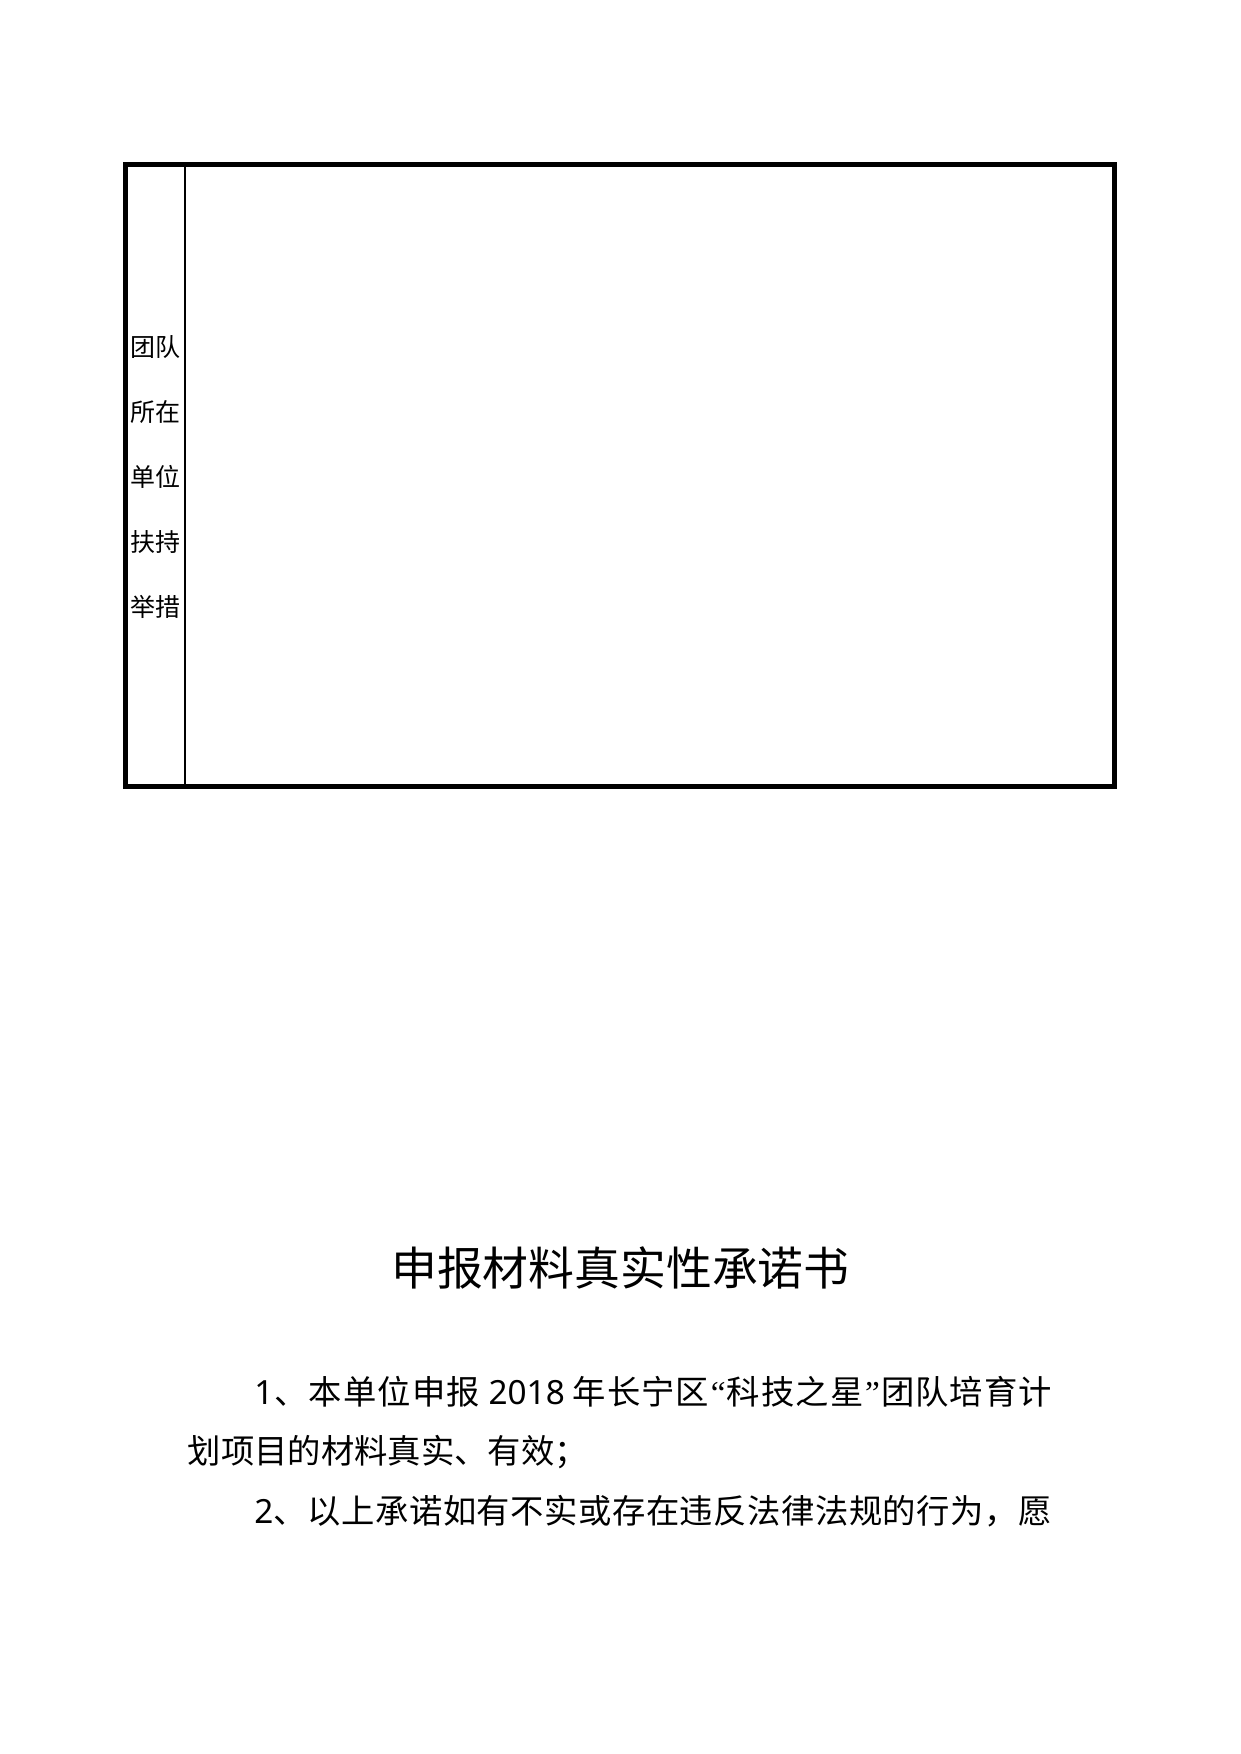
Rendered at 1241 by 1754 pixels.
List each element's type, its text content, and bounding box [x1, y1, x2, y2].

table_cell 团队所在单位扶持举措 [128, 167, 184, 784]
table_cell [186, 167, 1112, 784]
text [187, 1476, 1053, 1535]
text 申报材料真实性承诺书 [187, 1238, 1053, 1357]
text 1、本单位申报2018年长宁区“科技之星”团队培育计划项目的材料真实、有效； [187, 1357, 1053, 1476]
